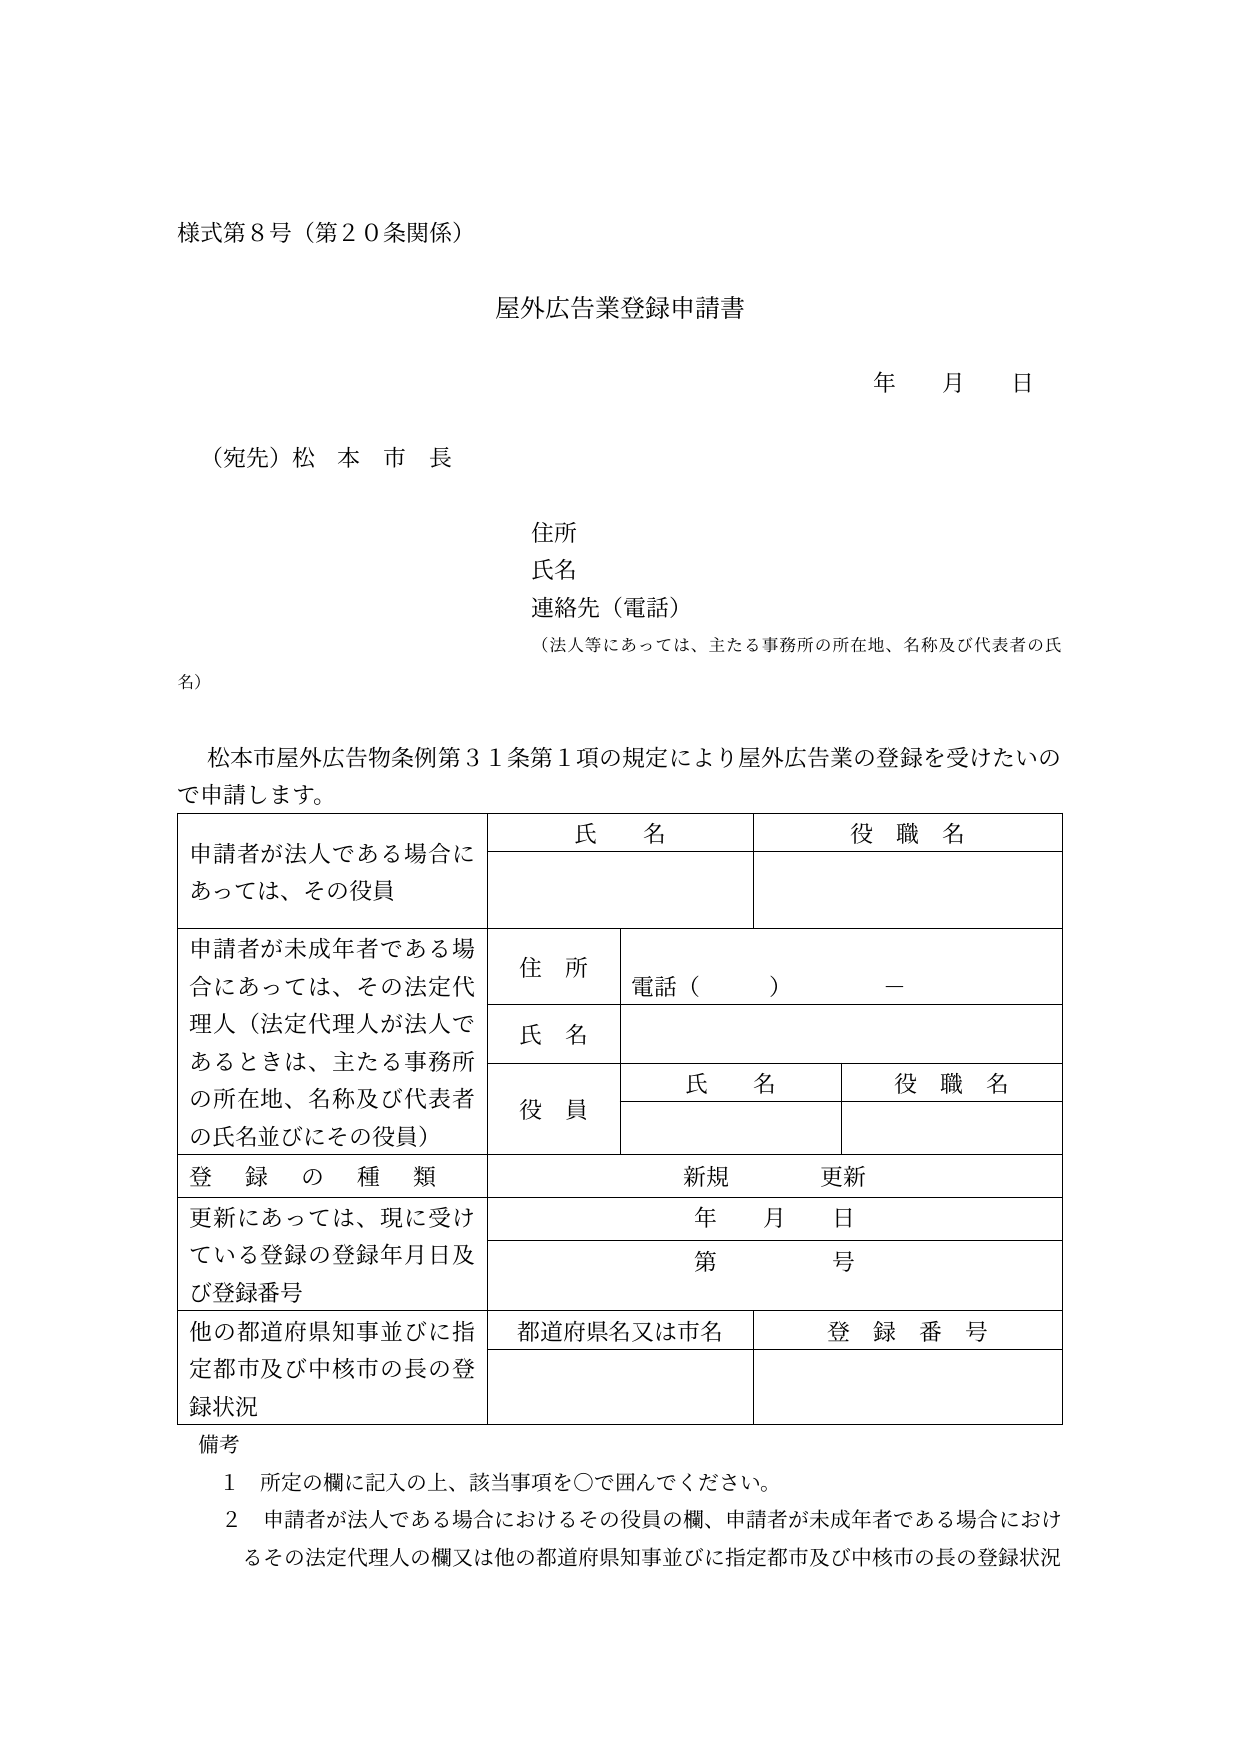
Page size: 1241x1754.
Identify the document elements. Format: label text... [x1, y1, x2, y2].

text 連絡先（電話） [177, 588, 1063, 625]
table_cell [754, 1350, 1062, 1424]
text １ 所定の欄に記入の上、該当事項を○で囲んでください。 [177, 1462, 1063, 1500]
text 年 月 日 [177, 363, 1034, 400]
table_cell [842, 1102, 1062, 1154]
table_cell 申請者が未成年者である場合にあっては、その法定代理人（法定代理人が法人であるときは、主たる事務所の所在地、名称及び代表者の氏名並びにその役員） [178, 929, 487, 1154]
text （法人等にあっては、主たる事務所の所在地、名称及び代表者の氏名） [177, 625, 1063, 700]
table_cell [621, 1005, 1062, 1062]
table_cell 住 所 [488, 929, 620, 1004]
table_header 役 職 名 [754, 814, 1062, 851]
table_cell 新規 更新 [488, 1155, 1062, 1197]
table_cell 登 録 番 号 [754, 1311, 1062, 1349]
table_cell 都道府県名又は市名 [488, 1311, 753, 1349]
table_cell 更新にあっては、現に受けている登録の登録年月日及び登録番号 [178, 1198, 487, 1310]
table_cell [488, 852, 753, 928]
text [221, 1500, 1063, 1575]
table_cell 氏 名 [621, 1064, 841, 1101]
table_cell 第 号 [488, 1241, 1062, 1310]
table_cell 役 員 [488, 1064, 620, 1154]
table_cell [621, 1102, 841, 1154]
text 氏名 [177, 550, 1063, 588]
text 住所 [177, 513, 1063, 550]
text 屋外広告業登録申請書 [177, 288, 1063, 325]
table_cell [488, 1350, 753, 1424]
table_cell 年 月 日 [488, 1198, 1062, 1240]
table_cell 電話（ ） － [621, 929, 1062, 1004]
table_cell 登 録 の 種 類 [178, 1155, 487, 1197]
table_cell [754, 852, 1062, 928]
text 松本市屋外広告物条例第３１条第１項の規定により屋外広告業の登録を受けたいので申請します。 [177, 738, 1063, 813]
text （宛先）松 本 市 長 [177, 438, 1063, 475]
table_cell 役 職 名 [842, 1064, 1062, 1101]
text 様式第８号（第２０条関係） [177, 213, 1063, 250]
table_cell 他の都道府県知事並びに指定都市及び中核市の長の登録状況 [178, 1311, 487, 1424]
table_header 氏 名 [488, 814, 753, 851]
table_header 申請者が法人である場合にあっては、その役員 [178, 814, 487, 928]
table_cell 氏 名 [488, 1005, 620, 1062]
text 備考 [177, 1425, 1063, 1462]
